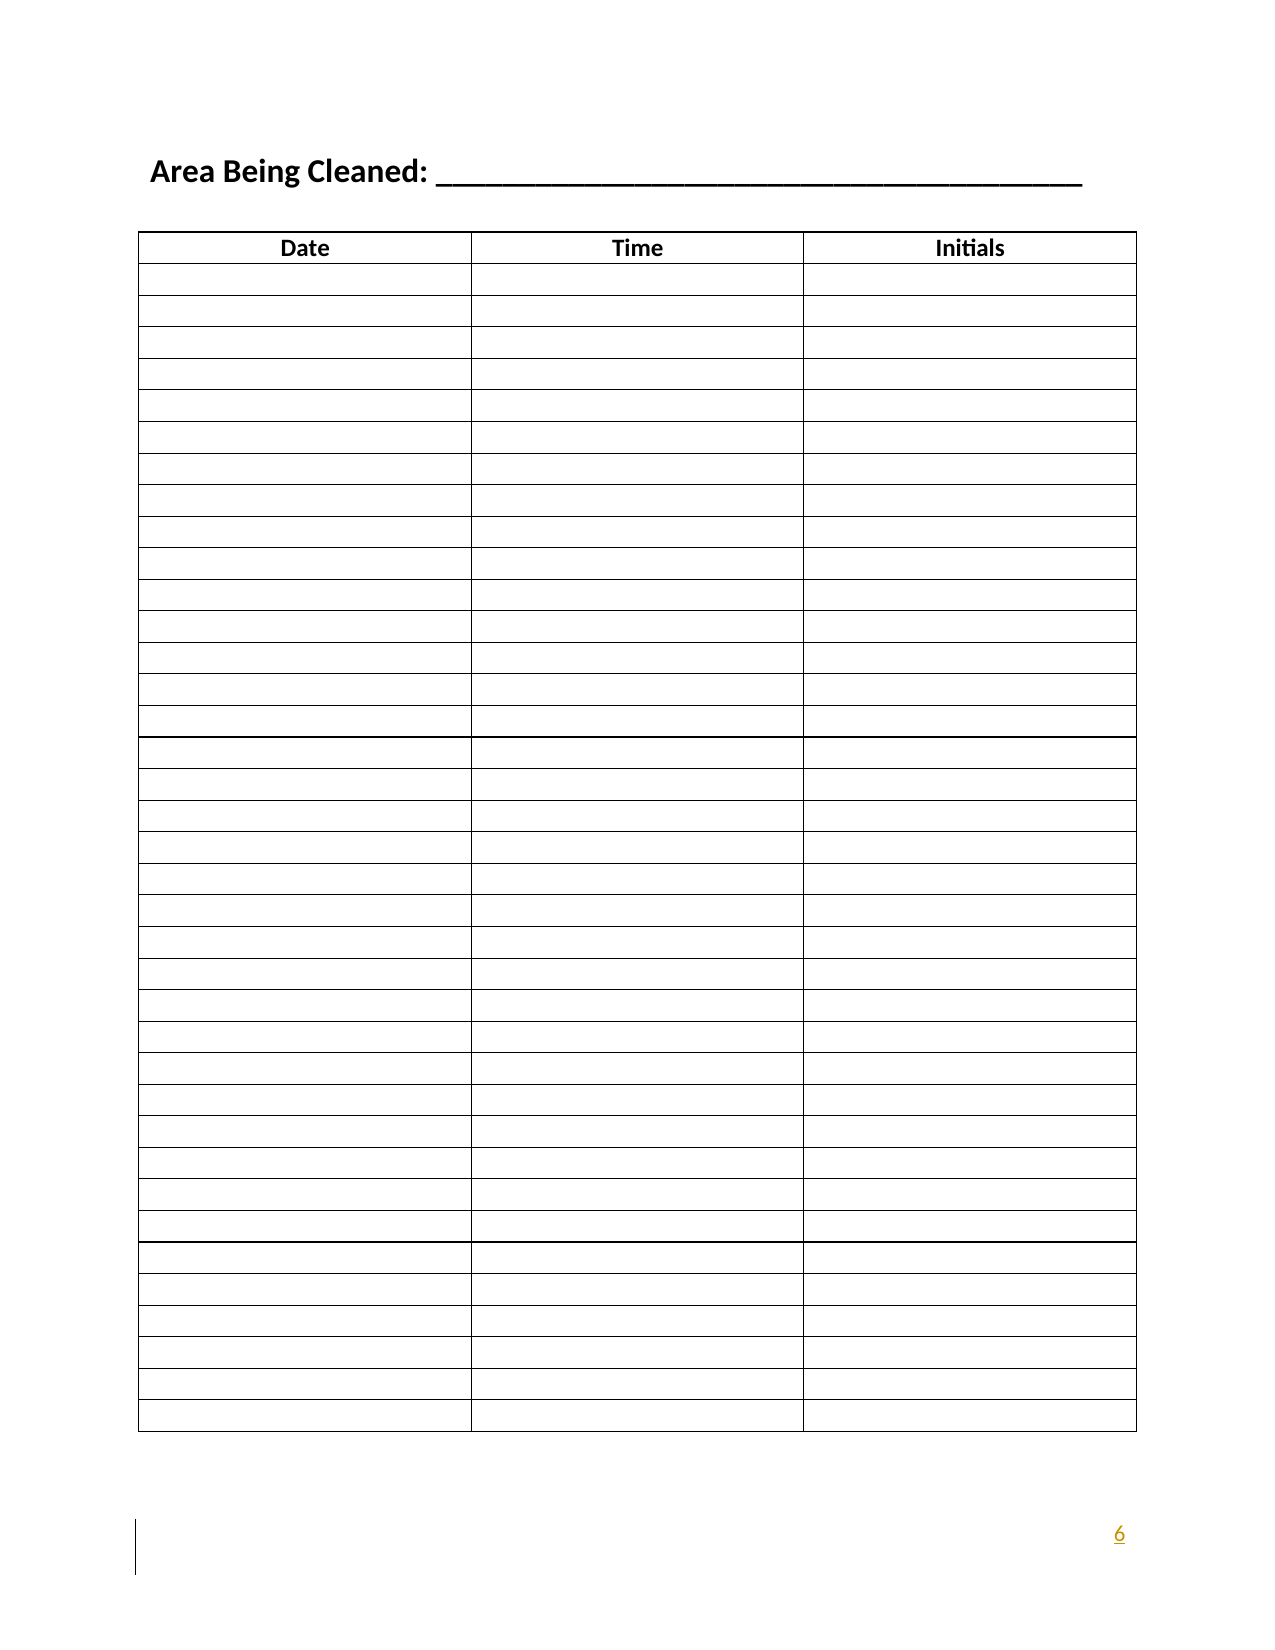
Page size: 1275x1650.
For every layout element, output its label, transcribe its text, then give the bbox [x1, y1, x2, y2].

table_cell [139, 1085, 471, 1115]
table_cell [472, 1053, 803, 1084]
table_cell [804, 864, 1136, 894]
table_cell [804, 296, 1136, 326]
table_cell [472, 1148, 803, 1178]
table_cell [804, 1306, 1136, 1336]
table_cell [804, 1274, 1136, 1304]
table_cell [804, 801, 1136, 831]
table_cell [472, 1243, 803, 1273]
table_cell [139, 580, 471, 610]
table_cell [472, 390, 803, 421]
table_cell [472, 327, 803, 358]
table_cell [472, 422, 803, 452]
table_cell [472, 580, 803, 610]
table_cell [139, 769, 471, 799]
table_cell [804, 1337, 1136, 1368]
table_cell [804, 1369, 1136, 1399]
table_cell [472, 1306, 803, 1336]
table_cell [804, 706, 1136, 736]
table_cell [472, 548, 803, 579]
table_cell [139, 1022, 471, 1052]
table_cell [472, 1400, 803, 1431]
table_cell [472, 296, 803, 326]
table_cell [804, 990, 1136, 1021]
table_cell [139, 1400, 471, 1431]
table_cell [472, 864, 803, 894]
table_cell [139, 1116, 471, 1147]
table_cell [139, 738, 471, 768]
table_cell [472, 959, 803, 989]
table_cell [139, 1337, 471, 1368]
table_cell [804, 674, 1136, 705]
table_cell [804, 927, 1136, 957]
table_cell [139, 359, 471, 389]
table_cell [804, 1243, 1136, 1273]
table_cell [472, 454, 803, 484]
table_cell [804, 1179, 1136, 1210]
table_cell [139, 990, 471, 1021]
table_cell [472, 1022, 803, 1052]
table_cell [472, 706, 803, 736]
table_cell [472, 1211, 803, 1241]
table_cell [472, 674, 803, 705]
table_cell [804, 1211, 1136, 1241]
table_cell [804, 643, 1136, 673]
table_cell [139, 801, 471, 831]
table_cell [139, 264, 471, 294]
table_cell [139, 296, 471, 326]
table_cell [472, 485, 803, 516]
table_cell [472, 643, 803, 673]
table_cell [804, 485, 1136, 516]
table_cell [472, 801, 803, 831]
table_cell [139, 1148, 471, 1178]
table_cell [139, 706, 471, 736]
table_cell [472, 1116, 803, 1147]
table_cell [139, 832, 471, 863]
table_cell [472, 927, 803, 957]
table_cell [804, 264, 1136, 294]
table_cell [472, 738, 803, 768]
table_cell [472, 1085, 803, 1115]
table_cell [804, 611, 1136, 642]
table_cell [804, 548, 1136, 579]
table_cell [472, 1274, 803, 1304]
table_cell [804, 1148, 1136, 1178]
table_cell [804, 832, 1136, 863]
table_cell [139, 390, 471, 421]
table_cell [472, 1337, 803, 1368]
table_cell [804, 422, 1136, 452]
table_cell [139, 1274, 471, 1304]
table_cell [139, 674, 471, 705]
text Area Being Cleaned: _______________________________________ [150, 150, 1125, 191]
table_cell [804, 895, 1136, 926]
table_cell [804, 1116, 1136, 1147]
table_cell [139, 327, 471, 358]
table_cell [472, 517, 803, 547]
table_cell [139, 517, 471, 547]
table_cell [804, 1400, 1136, 1431]
table_cell [139, 1243, 471, 1273]
table_cell [472, 1179, 803, 1210]
table_cell [804, 390, 1136, 421]
table_cell [804, 738, 1136, 768]
table_cell [139, 959, 471, 989]
table_cell [472, 611, 803, 642]
table_cell [139, 1179, 471, 1210]
table_cell [139, 1211, 471, 1241]
table_cell [804, 959, 1136, 989]
table_cell [804, 359, 1136, 389]
table_header Initials [804, 233, 1136, 263]
table_cell [804, 327, 1136, 358]
table_cell [804, 580, 1136, 610]
table_cell [139, 1369, 471, 1399]
table_cell [472, 1369, 803, 1399]
table_cell [804, 1085, 1136, 1115]
table_cell [139, 864, 471, 894]
table_cell [139, 422, 471, 452]
table_cell [139, 611, 471, 642]
table_cell [139, 927, 471, 957]
table_cell [139, 643, 471, 673]
table_cell [472, 359, 803, 389]
table_cell [472, 990, 803, 1021]
table_header Time [472, 233, 803, 263]
table_cell [804, 1053, 1136, 1084]
table_cell [139, 485, 471, 516]
table_cell [139, 454, 471, 484]
table_cell [472, 264, 803, 294]
table_cell [472, 895, 803, 926]
table_cell [804, 1022, 1136, 1052]
table_cell [139, 895, 471, 926]
table_cell [139, 548, 471, 579]
table_cell [804, 517, 1136, 547]
table_cell [472, 769, 803, 799]
table_cell [139, 1306, 471, 1336]
table_cell [804, 454, 1136, 484]
table_cell [472, 832, 803, 863]
table_header Date [139, 233, 471, 263]
table_cell [139, 1053, 471, 1084]
table_cell [804, 769, 1136, 799]
